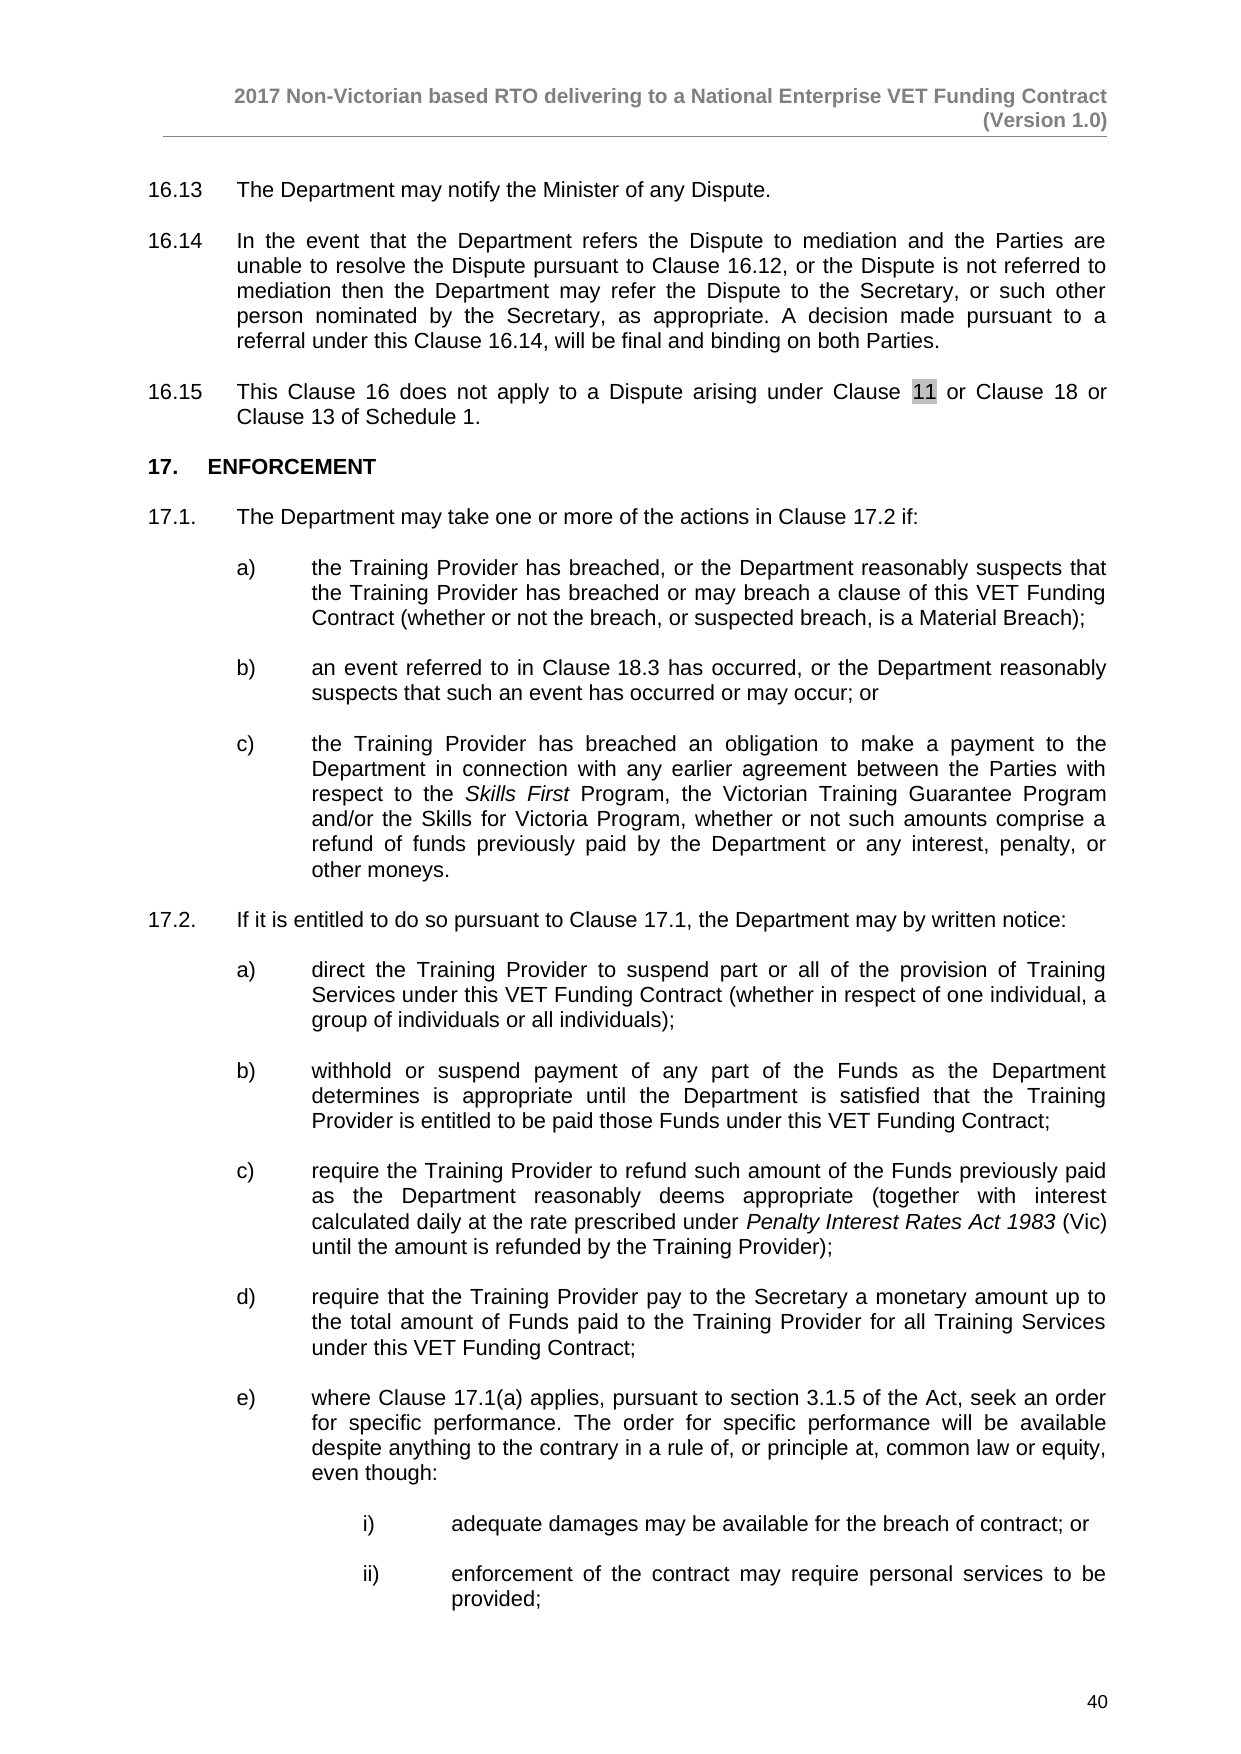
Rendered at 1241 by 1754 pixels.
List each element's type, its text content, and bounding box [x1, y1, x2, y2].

list ENFORCEMENT [148, 454, 1107, 479]
subtitle The Department may notify the Minister of any Dispute. [148, 177, 1107, 202]
subtitle adequate damages may be available for the breach of contract; or [363, 1510, 1107, 1536]
subtitle the Training Provider has breached an obligation to make a payment to the Department in connection with any earlier agreement between the Parties with respect to the Skills First Program, the Victorian Training Guarantee Program and/or the Skills for Victoria Program, whether or not such amounts comprise a refund of funds previously paid by the Department or any interest, penalty, or other moneys. [236, 730, 1107, 882]
subtitle If it is entitled to do so pursuant to Clause 17.1, the Department may by written notice: [148, 907, 1107, 932]
subtitle The Department may take one or more of the actions in Clause 17.2 if: [148, 504, 1107, 529]
subtitle the Training Provider has breached, or the Department reasonably suspects that the Training Provider has breached or may breach a clause of this VET Funding Contract (whether or not the breach, or suspected breach, is a Material Breach); [236, 554, 1107, 630]
subtitle withhold or suspend payment of any part of the Funds as the Department determines is appropriate until the Department is satisfied that the Training Provider is entitled to be paid those Funds under this VET Funding Contract; [236, 1057, 1107, 1133]
subtitle require that the Training Provider pay to the Secretary a monetary amount up to the total amount of Funds paid to the Training Provider for all Training Services under this VET Funding Contract; [236, 1284, 1107, 1359]
subtitle require the Training Provider to refund such amount of the Funds previously paid as the Department reasonably deems appropriate (together with interest calculated daily at the rate prescribed under Penalty Interest Rates Act 1983 (Vic) until the amount is refunded by the Training Provider); [236, 1158, 1107, 1259]
subtitle direct the Training Provider to suspend part or all of the provision of Training Services under this VET Funding Contract (whether in respect of one individual, a group of individuals or all individuals); [236, 957, 1107, 1032]
subtitle an event referred to in Clause 18.3 has occurred, or the Department reasonably suspects that such an event has occurred or may occur; or [236, 655, 1107, 705]
subtitle This Clause 16 does not apply to a Dispute arising under Clause 11 or Clause 18 or Clause 13 of Schedule 1. [148, 378, 1107, 429]
subtitle where Clause 17.1(a) applies, pursuant to section 3.1.5 of the Act, seek an order for specific performance. The order for specific performance will be available despite anything to the contrary in a rule of, or principle at, common law or equity, even though: [236, 1384, 1107, 1485]
subtitle enforcement of the contract may require personal services to be provided; [363, 1561, 1107, 1611]
subtitle In the event that the Department refers the Dispute to mediation and the Parties are unable to resolve the Dispute pursuant to Clause 16.12, or the Dispute is not referred to mediation then the Department may refer the Dispute to the Secretary, or such other person nominated by the Secretary, as appropriate. A decision made pursuant to a referral under this Clause 16.14, will be final and binding on both Parties. [148, 227, 1107, 353]
